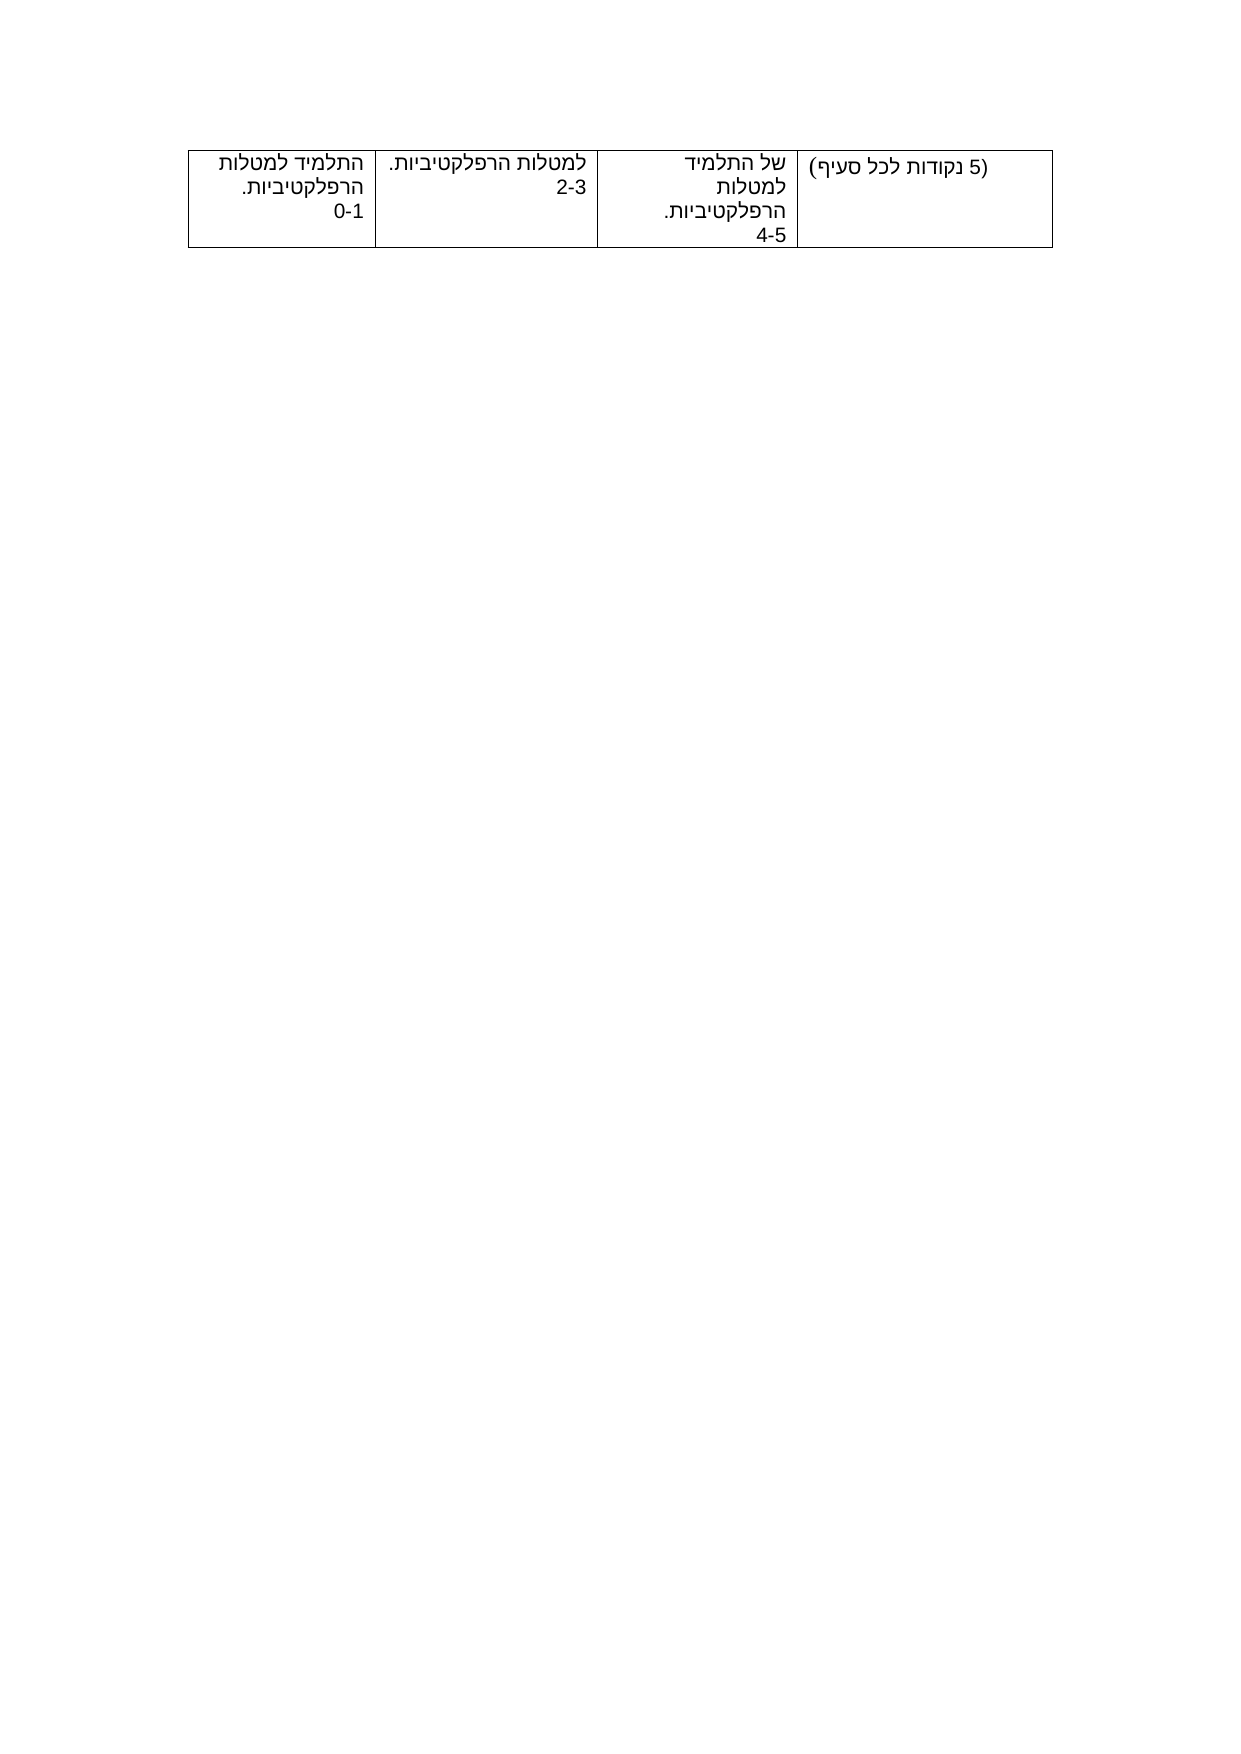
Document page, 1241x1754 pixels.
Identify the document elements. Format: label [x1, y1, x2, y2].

table_cell [189, 151, 375, 247]
table_cell [376, 151, 597, 247]
table_cell [798, 151, 1052, 247]
table_cell [598, 151, 797, 247]
